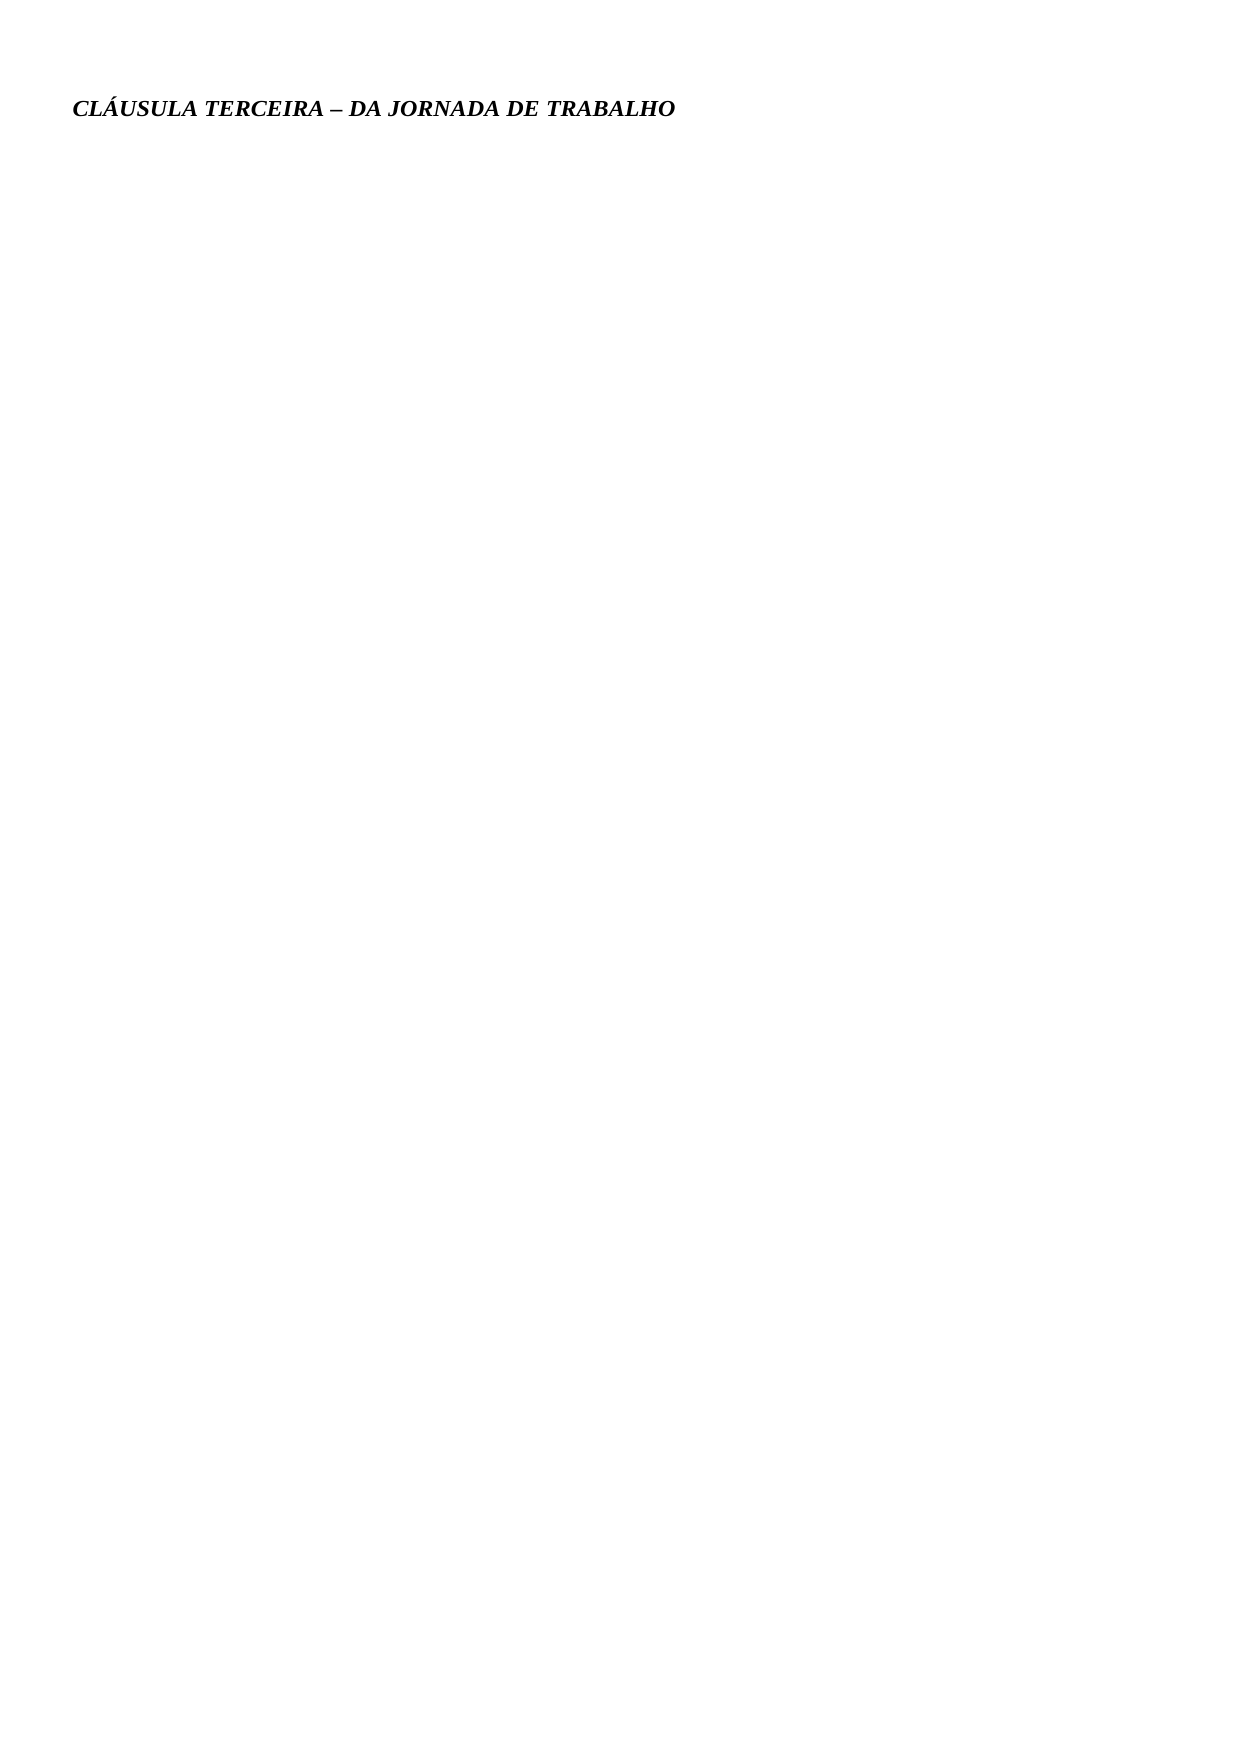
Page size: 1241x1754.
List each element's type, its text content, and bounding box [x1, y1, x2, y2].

subtitle CLÁUSULA TERCEIRA – DA JORNADA DE TRABALHO [72, 95, 1182, 122]
